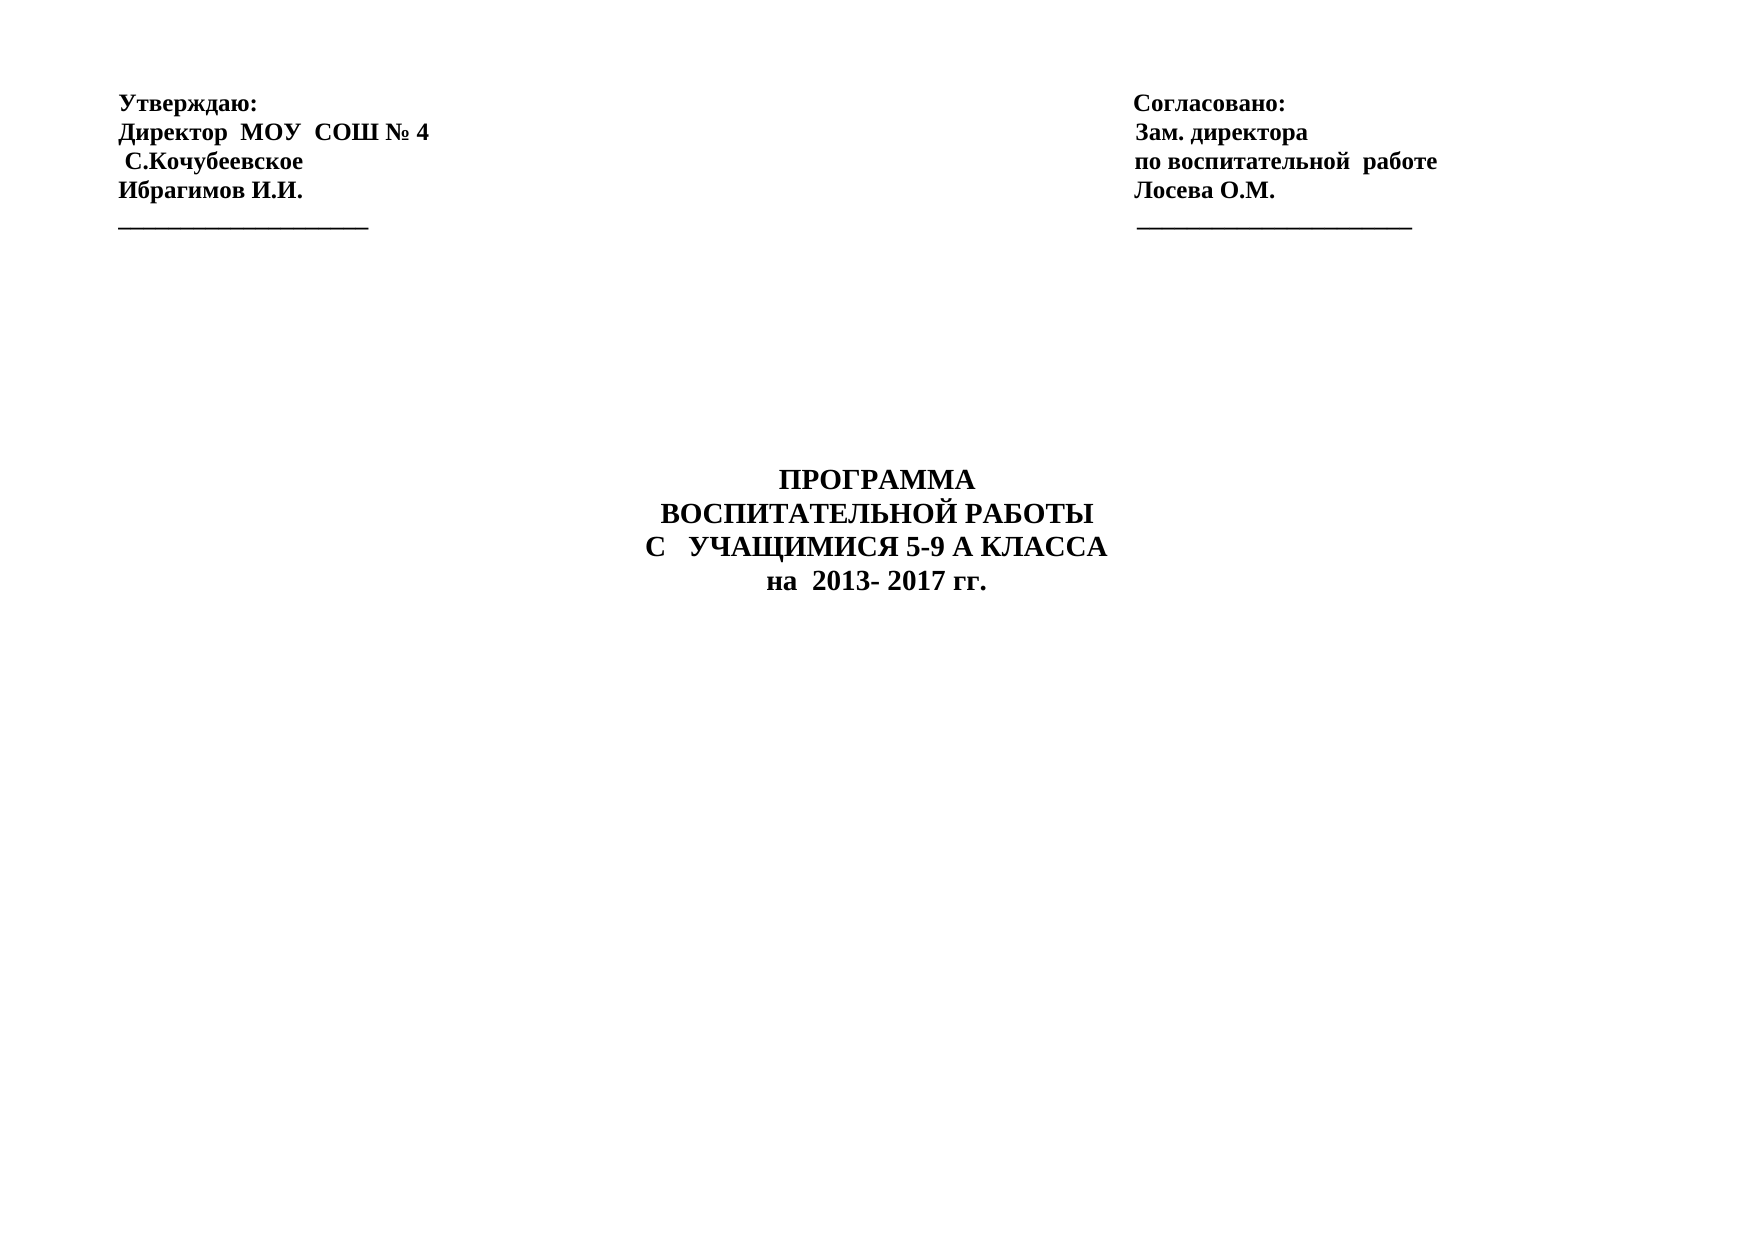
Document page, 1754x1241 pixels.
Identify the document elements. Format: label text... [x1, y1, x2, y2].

text С.Кочубеевское по воспитательной работе [118, 146, 1636, 175]
text Ибрагимов И.И. Лосева О.М. [118, 175, 1636, 203]
text Утверждаю: Согласовано: [118, 88, 1636, 117]
text Директор МОУ СОШ № 4 Зам. директора [118, 117, 1636, 146]
text на 2013- 2017 гг. [118, 563, 1634, 596]
text ВОСПИТАТЕЛЬНОЙ РАБОТЫ [118, 496, 1636, 529]
text ПРОГРАММА [118, 462, 1636, 496]
text ____________________ ______________________ [118, 203, 1636, 232]
text С УЧАЩИМИСЯ 5-9 А КЛАССА [118, 529, 1634, 563]
